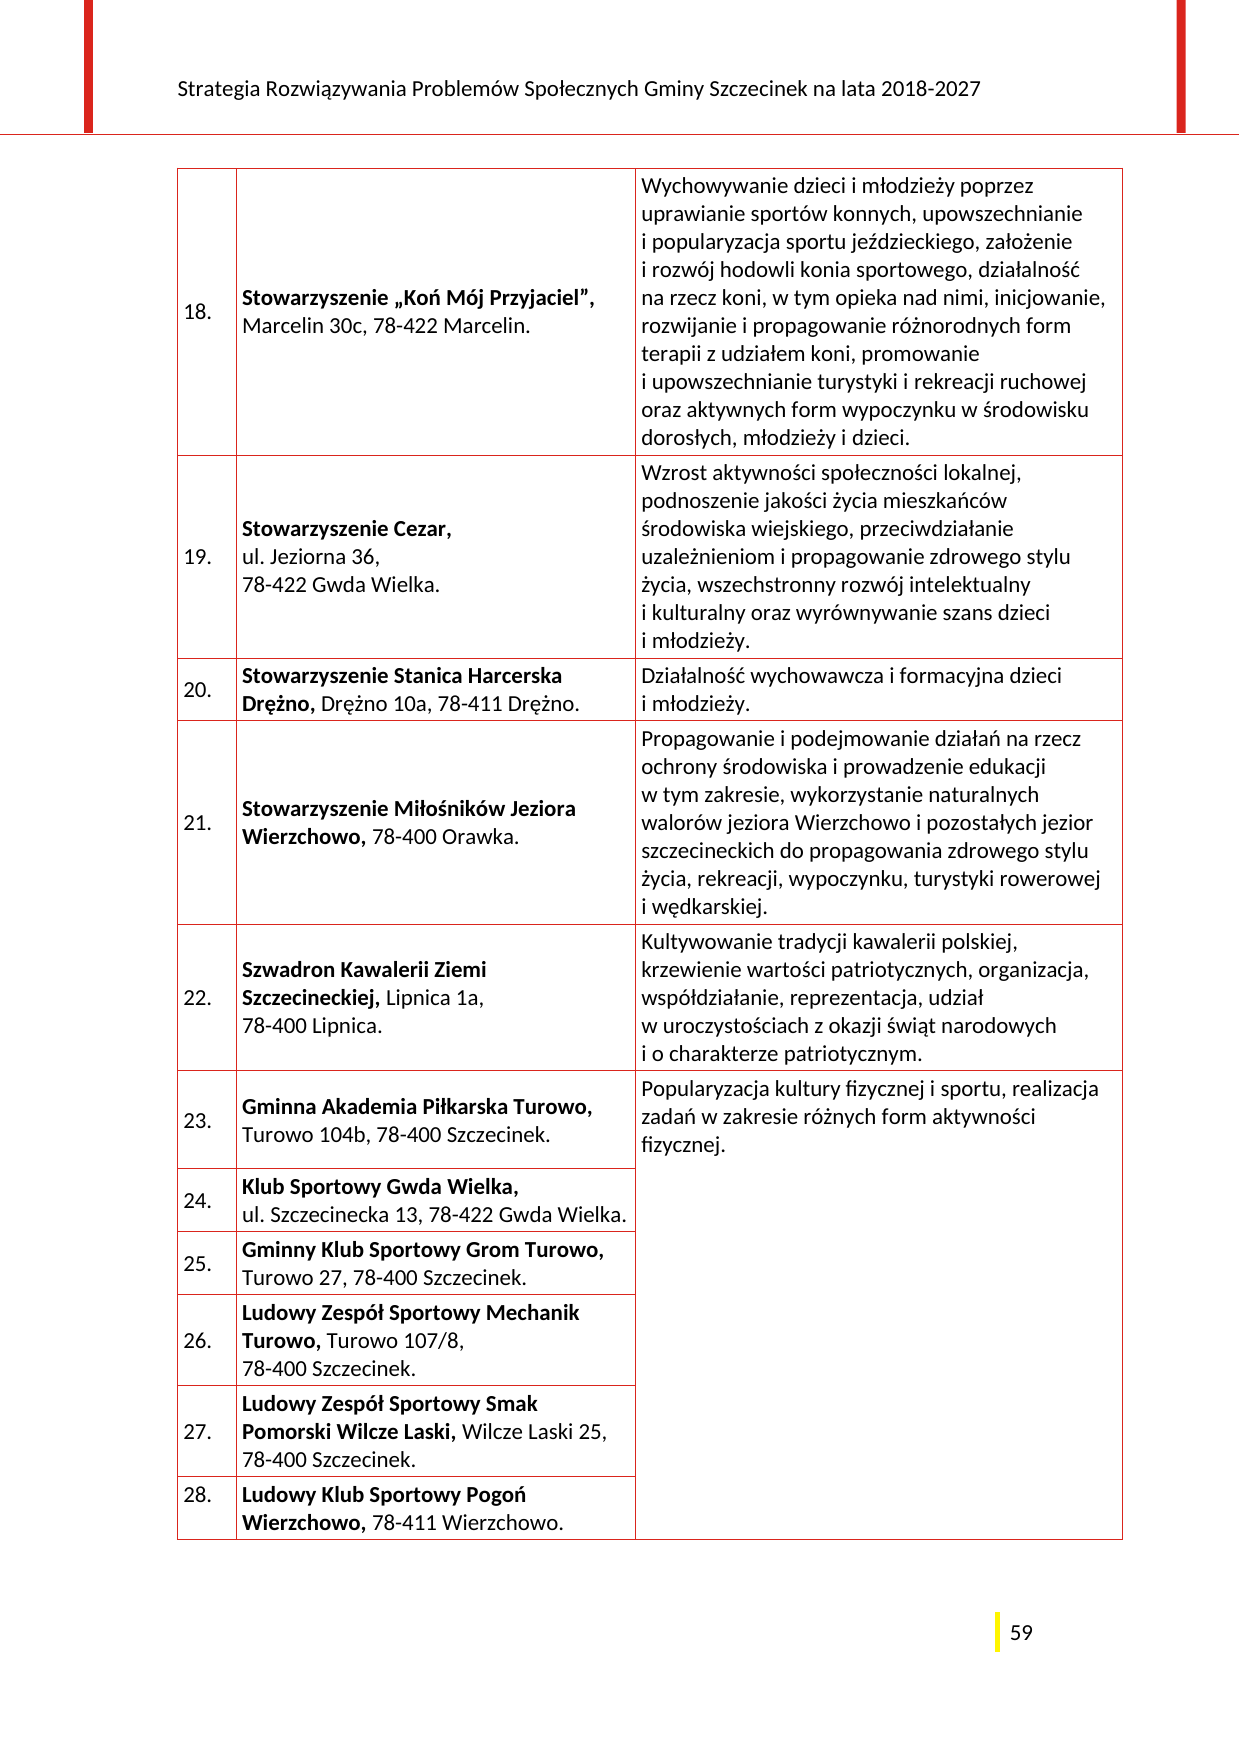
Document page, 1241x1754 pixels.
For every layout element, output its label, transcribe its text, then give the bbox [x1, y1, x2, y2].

table_cell 25. [178, 1232, 236, 1294]
table_cell 23. [178, 1071, 236, 1168]
table_cell Stowarzyszenie Miłośników Jeziora Wierzchowo, 78-400 Orawka. [237, 721, 635, 923]
table_cell Kultywowanie tradycji kawalerii polskiej, krzewienie wartości patriotycznych, organizacja, współdziałanie, reprezentacja, udział w uroczystościach z okazji świąt narodowych i o charakterze patriotycznym. [636, 925, 1122, 1070]
table_cell Wychowywanie dzieci i młodzieży poprzez uprawianie sportów konnych, upowszechnianie i popularyzacja sportu jeździeckiego, założenie i rozwój hodowli konia sportowego, działalność na rzecz koni, w tym opieka nad nimi, inicjowanie, rozwijanie i propagowanie różnorodnych form terapii z udziałem koni, promowanie i upowszechnianie turystyki i rekreacji ruchowej oraz aktywnych form wypoczynku w środowisku dorosłych, młodzieży i dzieci. [636, 169, 1122, 454]
table_cell Stowarzyszenie „Koń Mój Przyjaciel”, Marcelin 30c, 78-422 Marcelin. [237, 169, 635, 454]
table_cell 28. [178, 1477, 236, 1539]
table_cell Stowarzyszenie Stanica Harcerska Drężno, Drężno 10a, 78-411 Drężno. [237, 659, 635, 720]
table_cell 26. [178, 1295, 236, 1385]
table_cell Ludowy Klub Sportowy Pogoń Wierzchowo, 78-411 Wierzchowo. [237, 1477, 635, 1539]
table_cell 19. [178, 456, 236, 657]
table_cell 27. [178, 1386, 236, 1476]
table_cell 21. [178, 721, 236, 923]
table_cell 20. [178, 659, 236, 720]
table_cell Popularyzacja kultury fizycznej i sportu, realizacja zadań w zakresie różnych form aktywności fizycznej. [636, 1071, 1122, 1539]
table_cell Ludowy Zespół Sportowy Mechanik Turowo, Turowo 107/8, 78-400 Szczecinek. [237, 1295, 635, 1385]
table_cell Stowarzyszenie Cezar, ul. Jeziorna 36, 78-422 Gwda Wielka. [237, 456, 635, 657]
table_cell Wzrost aktywności społeczności lokalnej, podnoszenie jakości życia mieszkańców środowiska wiejskiego, przeciwdziałanie uzależnieniom i propagowanie zdrowego stylu życia, wszechstronny rozwój intelektualny i kulturalny oraz wyrównywanie szans dzieci i młodzieży. [636, 456, 1122, 657]
table_cell Działalność wychowawcza i formacyjna dzieci i młodzieży. [636, 659, 1122, 720]
table_cell Klub Sportowy Gwda Wielka, ul. Szczecinecka 13, 78-422 Gwda Wielka. [237, 1169, 635, 1231]
table_cell Szwadron Kawalerii Ziemi Szczecineckiej, Lipnica 1a, 78-400 Lipnica. [237, 925, 635, 1070]
table_cell 18. [178, 169, 236, 454]
table_cell 24. [178, 1169, 236, 1231]
table_cell Gminny Klub Sportowy Grom Turowo, Turowo 27, 78-400 Szczecinek. [237, 1232, 635, 1294]
table_cell 22. [178, 925, 236, 1070]
table_cell Gminna Akademia Piłkarska Turowo, Turowo 104b, 78-400 Szczecinek. [237, 1071, 635, 1168]
table_cell Ludowy Zespół Sportowy Smak Pomorski Wilcze Laski, Wilcze Laski 25, 78-400 Szczecinek. [237, 1386, 635, 1476]
table_cell Propagowanie i podejmowanie działań na rzecz ochrony środowiska i prowadzenie edukacji w tym zakresie, wykorzystanie naturalnych walorów jeziora Wierzchowo i pozostałych jezior szczecineckich do propagowania zdrowego stylu życia, rekreacji, wypoczynku, turystyki rowerowej i wędkarskiej. [636, 721, 1122, 923]
